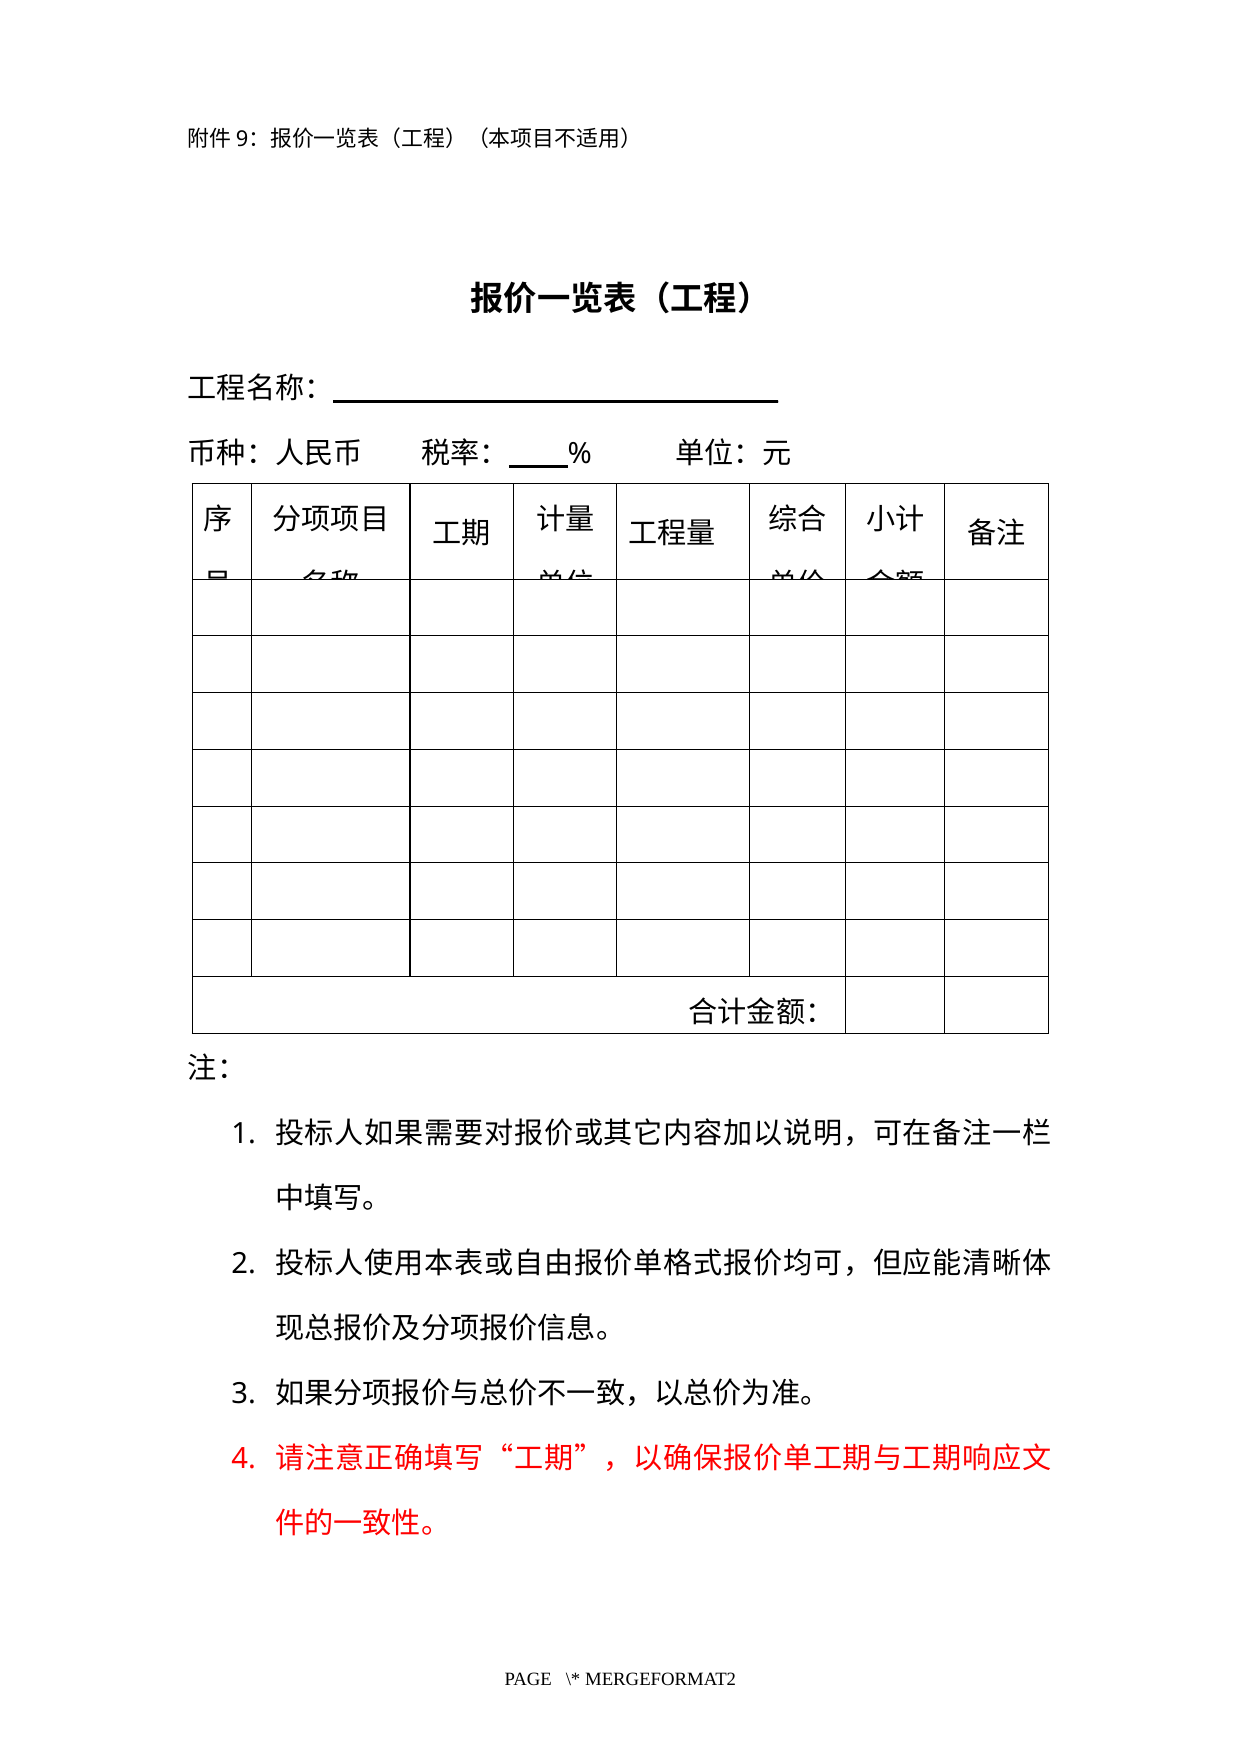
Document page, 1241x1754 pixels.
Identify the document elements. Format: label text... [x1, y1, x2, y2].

table_cell [846, 807, 944, 862]
table_cell [617, 920, 749, 976]
table_cell 合计金额： [193, 977, 845, 1033]
table_cell [846, 863, 944, 919]
table_cell [411, 863, 513, 919]
table_cell [514, 920, 616, 976]
table_cell [193, 580, 251, 635]
text 币种：人民币 税率： % 单位：元 [187, 418, 1053, 483]
table_cell [411, 580, 513, 635]
table_cell [193, 920, 251, 976]
table_cell [945, 977, 1048, 1033]
table_cell [846, 977, 944, 1033]
table_cell [514, 863, 616, 919]
table_cell [252, 863, 409, 919]
table_cell [945, 863, 1048, 919]
table_cell [514, 636, 616, 692]
table_cell [193, 750, 251, 806]
text 附件9：报价一览表（工程）（本项目不适用） [187, 121, 1053, 153]
table_cell [617, 750, 749, 806]
table_cell [945, 580, 1048, 635]
table_cell [411, 693, 513, 749]
table_cell [846, 693, 944, 749]
table_cell [750, 636, 845, 692]
table_cell [514, 693, 616, 749]
table_cell [846, 750, 944, 806]
table_cell [750, 693, 845, 749]
table_cell [252, 580, 409, 635]
table_cell [846, 580, 944, 635]
table_cell [617, 807, 749, 862]
table_cell [846, 920, 944, 976]
table_header 工程量 [617, 484, 749, 578]
table_cell [252, 636, 409, 692]
table_cell [617, 580, 749, 635]
table_cell [750, 863, 845, 919]
table_cell [193, 693, 251, 749]
table_header 备注 [945, 484, 1048, 578]
text 报价一览表（工程） [187, 263, 1053, 328]
table_cell [945, 750, 1048, 806]
table_cell [750, 750, 845, 806]
table_cell [945, 636, 1048, 692]
table_header 计量单位 [514, 484, 616, 578]
table_cell [252, 750, 409, 806]
table_cell [411, 920, 513, 976]
table_cell [514, 750, 616, 806]
table_cell [252, 807, 409, 862]
table_header 小计金额 [846, 484, 944, 578]
table_cell [846, 636, 944, 692]
table_cell [945, 807, 1048, 862]
table_cell [750, 807, 845, 862]
table_cell [411, 636, 513, 692]
text 工程名称： ____________________ __ [187, 353, 1053, 418]
table_header 工期 [411, 484, 513, 578]
list 如果分项报价与总价不一致，以总价为准。 [231, 1359, 1053, 1424]
table_cell [617, 863, 749, 919]
table_cell [411, 807, 513, 862]
table_cell [193, 636, 251, 692]
table_header 综合单价 [750, 484, 845, 578]
table_cell [617, 693, 749, 749]
table_header 序号 [193, 484, 251, 578]
table_cell [750, 580, 845, 635]
table_cell [617, 636, 749, 692]
table_cell [514, 580, 616, 635]
table_cell [193, 807, 251, 862]
table_cell [945, 693, 1048, 749]
table_cell [252, 693, 409, 749]
table_cell [252, 920, 409, 976]
table_cell [750, 920, 845, 976]
table_cell [945, 920, 1048, 976]
list 投标人如果需要对报价或其它内容加以说明，可在备注一栏中填写。 [231, 1099, 1053, 1229]
table_cell [193, 863, 251, 919]
list 投标人使用本表或自由报价单格式报价均可，但应能清晰体现总报价及分项报价信息。 [231, 1229, 1053, 1359]
table_cell [514, 807, 616, 862]
list 请注意正确填写“工期”，以确保报价单工期与工期响应文件的一致性。 [231, 1424, 1053, 1554]
text 注： [188, 1034, 1053, 1099]
table_cell [411, 750, 513, 806]
table_header 分项项目名称 [252, 484, 409, 578]
